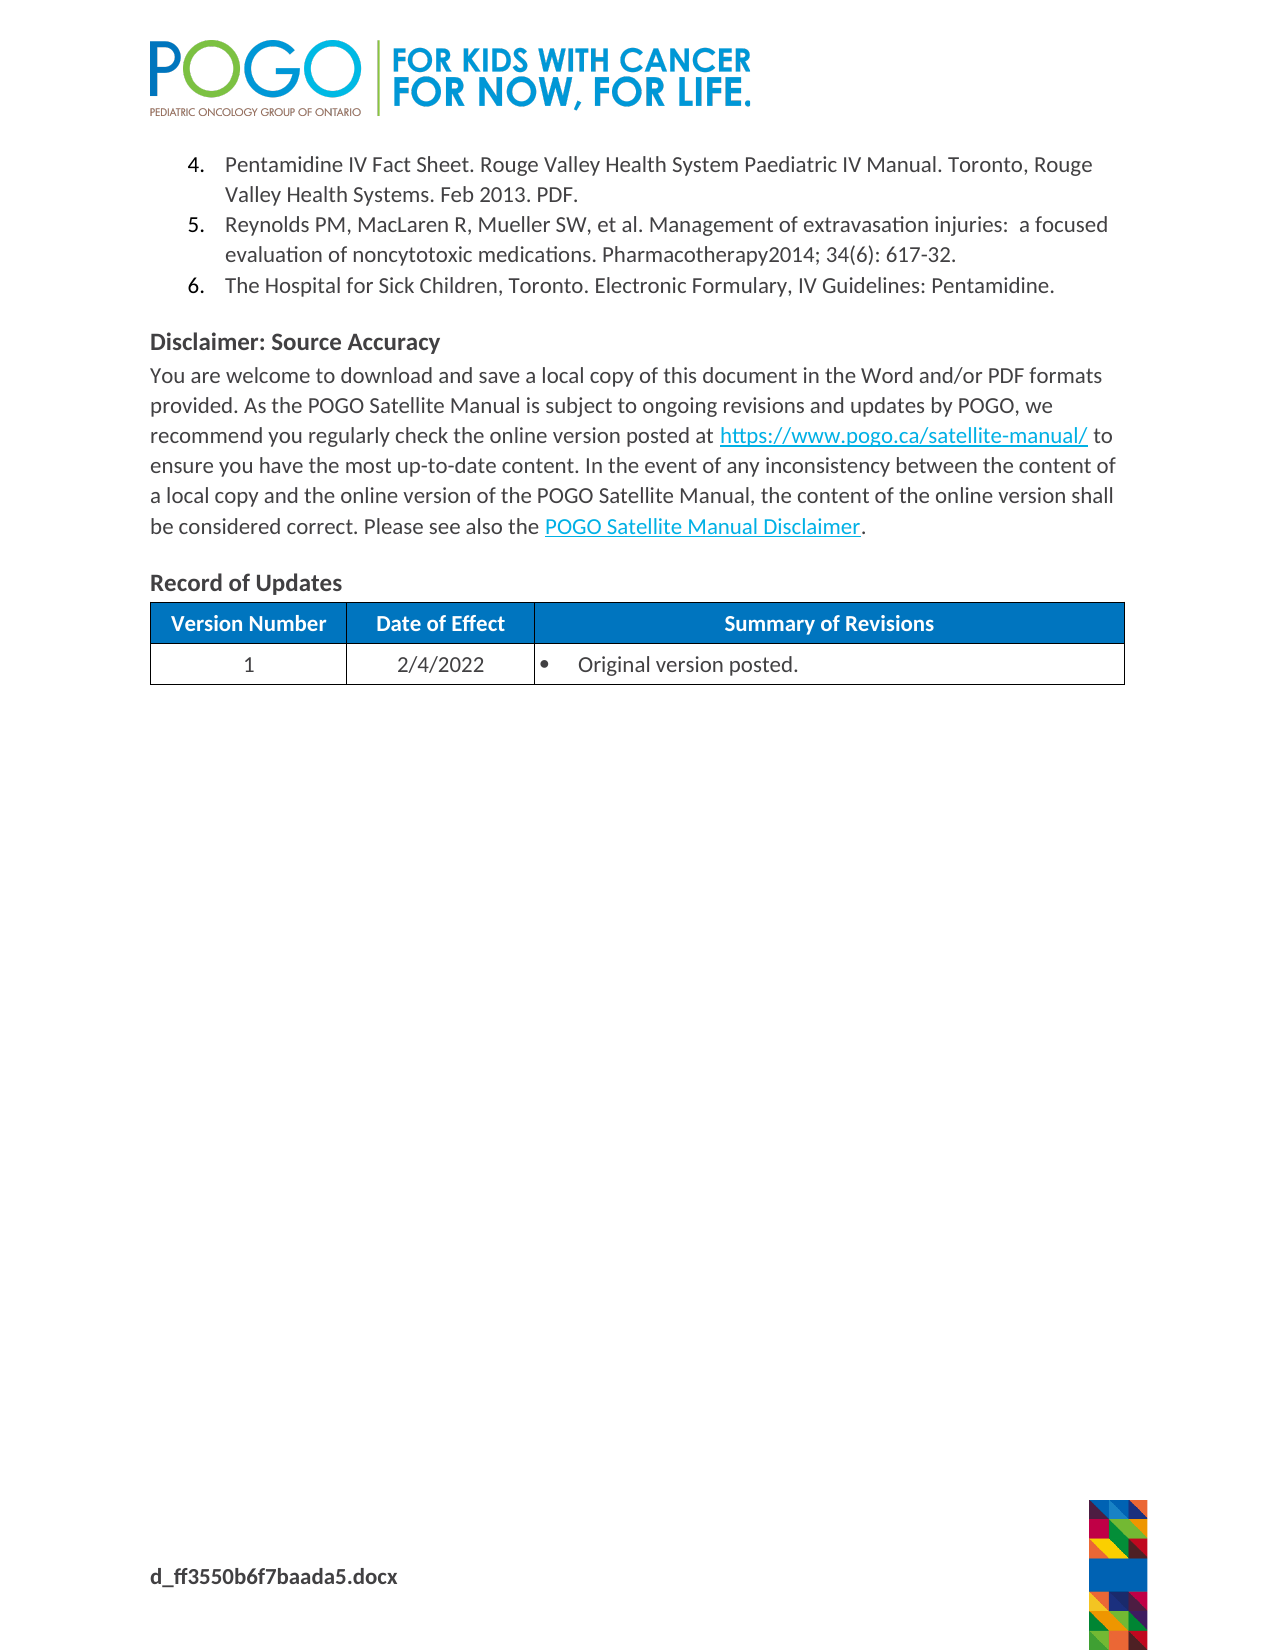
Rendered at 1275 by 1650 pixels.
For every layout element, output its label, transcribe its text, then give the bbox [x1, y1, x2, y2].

list Reynolds PM, MacLaren R, Mueller SW, et al. Management of extravasation injuries: a focused evaluation of noncytotoxic medications. Pharmacotherapy2014; 34(6): 617-32. [187, 210, 1125, 269]
text You are welcome to download and save a local copy of this document in the Word and/or PDF formats provided. As the POGO Satellite Manual is subject to ongoing revisions and updates by POGO, we recommend you regularly check the online version posted at https://www.pogo.ca/satellite-manual/ to ensure you have the most up-to-date content. In the event of any inconsistency between the content of a local copy and the online version of the POGO Satellite Manual, the content of the online version shall be considered correct. Please see also the POGO Satellite Manual Disclaimer. [150, 361, 1125, 540]
picture [1089, 1500, 1148, 1650]
table_header Summary of Revisions [535, 603, 1124, 643]
table_cell Original version posted. [535, 644, 1124, 684]
subtitle Disclaimer: Source Accuracy [150, 326, 1125, 357]
subtitle Record of Updates [150, 567, 1125, 597]
table_cell 1 [151, 644, 346, 684]
picture [150, 28, 750, 130]
list The Hospital for Sick Children, Toronto. Electronic Formulary, IV Guidelines: Pentamidine. [187, 271, 1125, 299]
table_header Version Number [151, 603, 346, 643]
list Pentamidine IV Fact Sheet. Rouge Valley Health System Paediatric IV Manual. Toronto, Rouge Valley Health Systems. Feb 2013. PDF. [187, 150, 1125, 208]
table_cell 2/4/2022 [347, 644, 534, 684]
table_header Date of Effect [347, 603, 534, 643]
